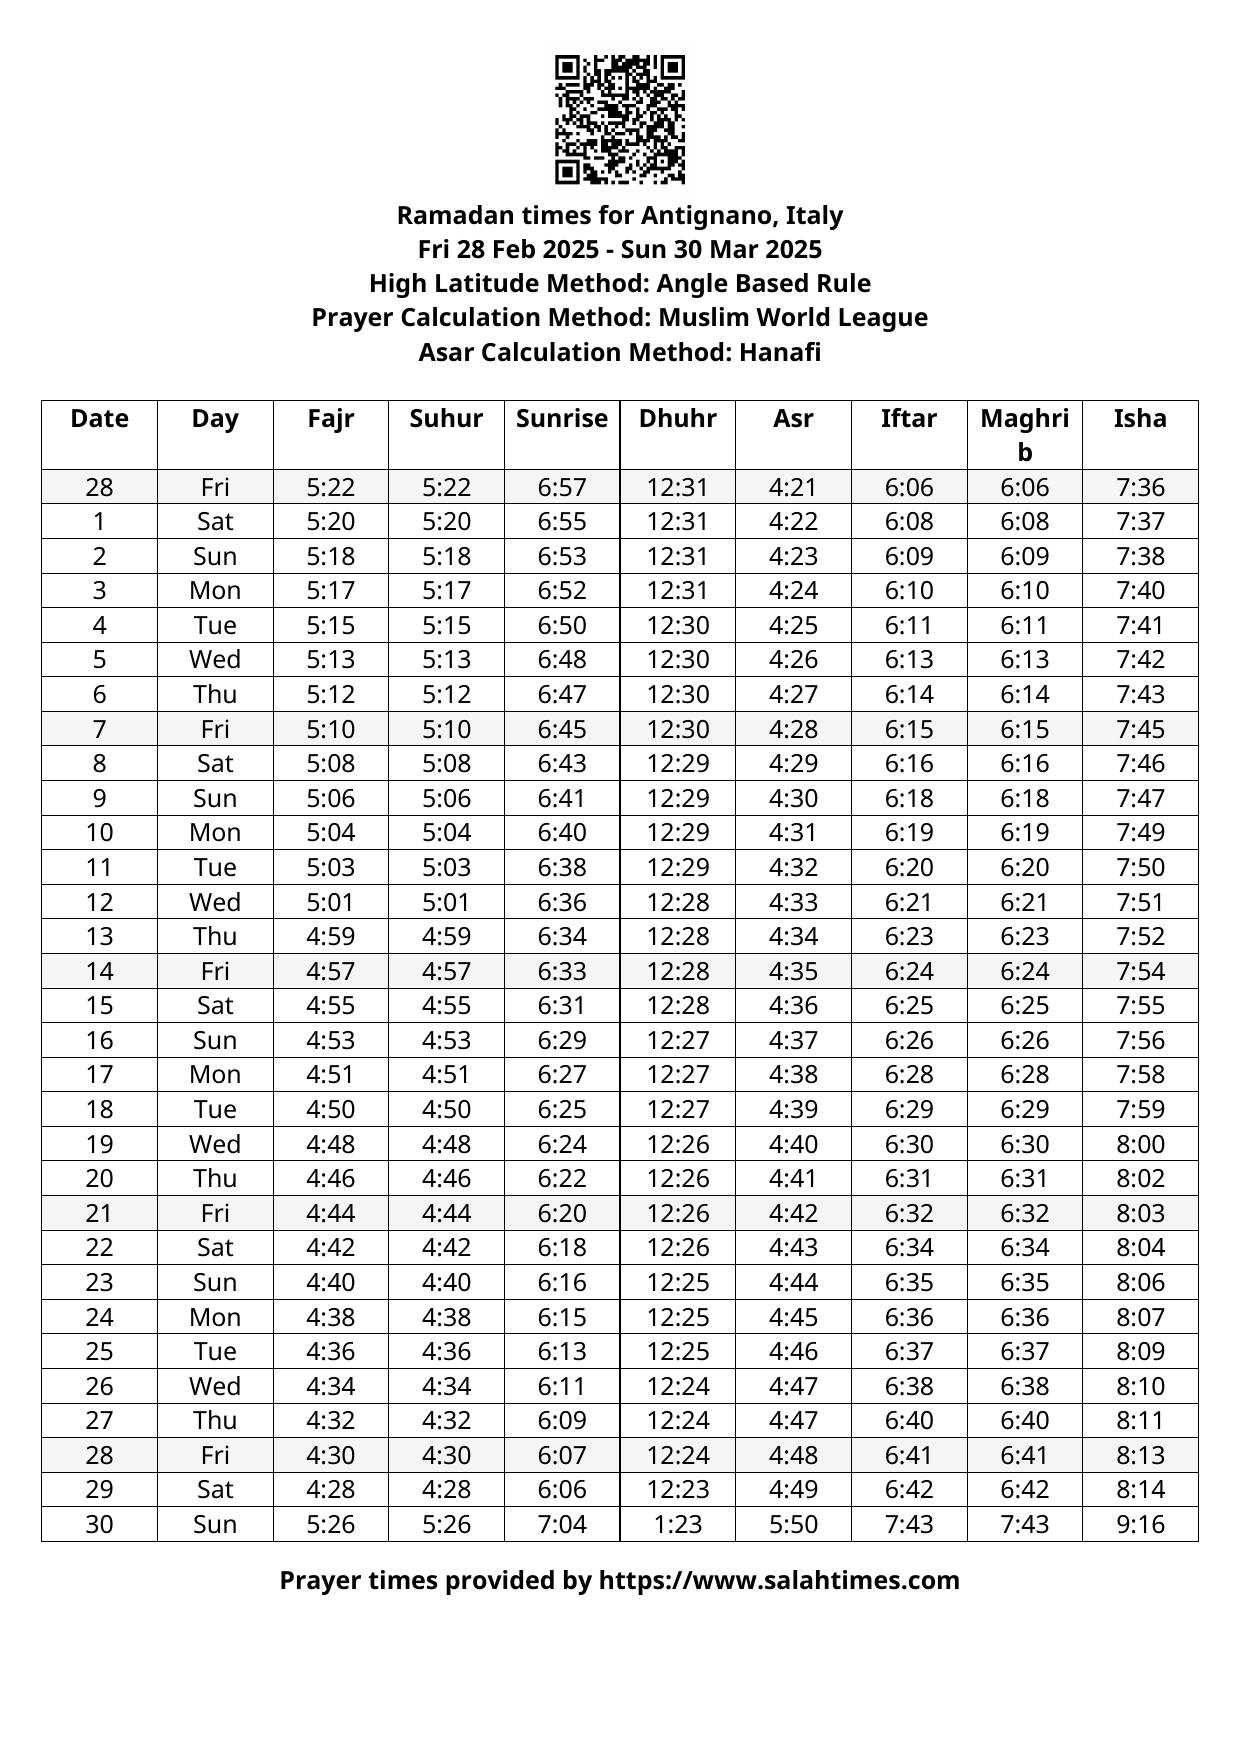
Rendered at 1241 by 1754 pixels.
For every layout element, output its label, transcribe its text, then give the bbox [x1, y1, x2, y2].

table_cell 6:32 [852, 1196, 967, 1229]
table_cell 4:46 [274, 1161, 388, 1195]
table_cell 5:26 [389, 1507, 504, 1541]
table_cell 4:48 [389, 1127, 504, 1160]
table_cell 5:10 [274, 712, 388, 745]
table_header Iftar [852, 401, 967, 469]
table_cell 6:29 [852, 1092, 967, 1126]
table_cell 12:31 [621, 504, 735, 538]
table_cell 28 [42, 1438, 157, 1472]
table_cell 4:22 [736, 504, 851, 538]
table_cell Thu [158, 677, 273, 711]
table_cell 4:42 [274, 1231, 388, 1264]
table_cell 6:21 [852, 885, 967, 918]
table_cell 4:32 [389, 1404, 504, 1437]
table_cell 4:49 [736, 1473, 851, 1506]
table_cell 23 [42, 1265, 157, 1299]
text Fri 28 Feb 2025 - Sun 30 Mar 2025 [42, 232, 1198, 266]
table_cell 6:35 [852, 1265, 967, 1299]
table_cell 12:27 [621, 1023, 735, 1057]
table_header Sunrise [505, 401, 619, 469]
table_cell 6:20 [852, 850, 967, 884]
table_cell 5:26 [274, 1507, 388, 1541]
table_cell 6:24 [505, 1127, 619, 1160]
table_cell 4:44 [389, 1196, 504, 1229]
table_cell 5:13 [274, 643, 388, 676]
table_cell 24 [42, 1300, 157, 1333]
table_cell 12:26 [621, 1161, 735, 1195]
table_cell Thu [158, 1161, 273, 1195]
table_cell Wed [158, 1127, 273, 1160]
table_cell 4:47 [736, 1404, 851, 1437]
table_cell 4:30 [389, 1438, 504, 1472]
table_cell 7:37 [1083, 504, 1198, 538]
table_cell Tue [158, 1334, 273, 1368]
table_cell 6:34 [852, 1231, 967, 1264]
table_cell 12:25 [621, 1265, 735, 1299]
table_cell 12:28 [621, 989, 735, 1022]
table_cell 2 [42, 539, 157, 572]
table_cell 3 [42, 574, 157, 607]
table_cell 4:33 [736, 885, 851, 918]
table_cell 8:00 [1083, 1127, 1198, 1160]
table_cell 4:36 [736, 989, 851, 1022]
table_cell 6:41 [852, 1438, 967, 1472]
table_cell Sun [158, 1507, 273, 1541]
table_cell 4:36 [389, 1334, 504, 1368]
table_cell Fri [158, 712, 273, 745]
table_cell 6:16 [505, 1265, 619, 1299]
table_cell 4:32 [274, 1404, 388, 1437]
table_cell 8:07 [1083, 1300, 1198, 1333]
table_cell 4:43 [736, 1231, 851, 1264]
table_cell 4:50 [389, 1092, 504, 1126]
table_cell 12:24 [621, 1369, 735, 1402]
table_cell 7:54 [1083, 954, 1198, 987]
table_cell 6:36 [852, 1300, 967, 1333]
table_cell 5:03 [274, 850, 388, 884]
table_cell 6:28 [852, 1058, 967, 1091]
table_cell 4:59 [389, 919, 504, 953]
table_cell 5:06 [389, 781, 504, 814]
table_cell 7:47 [1083, 781, 1198, 814]
table_cell 6:40 [968, 1404, 1082, 1437]
table_cell 12:29 [621, 746, 735, 780]
table_cell 7:43 [968, 1507, 1082, 1541]
table_cell 25 [42, 1334, 157, 1368]
table_cell 6:16 [852, 746, 967, 780]
table_cell 6:19 [968, 816, 1082, 849]
table_header Isha [1083, 401, 1198, 469]
table_cell 6:20 [505, 1196, 619, 1229]
table_cell 4:27 [736, 677, 851, 711]
table_cell 6:11 [505, 1369, 619, 1402]
table_cell 4:40 [274, 1265, 388, 1299]
table_cell 5:17 [389, 574, 504, 607]
table_cell Sat [158, 1473, 273, 1506]
table_cell 5:08 [389, 746, 504, 780]
table_cell 4:47 [736, 1369, 851, 1402]
table_cell 7:45 [1083, 712, 1198, 745]
table_cell 6:09 [505, 1404, 619, 1437]
table_cell 8:14 [1083, 1473, 1198, 1506]
table_cell 6:13 [968, 643, 1082, 676]
table_cell 6:30 [852, 1127, 967, 1160]
table_cell 7:50 [1083, 850, 1198, 884]
table_cell 6:15 [505, 1300, 619, 1333]
table_header Dhuhr [621, 401, 735, 469]
table_cell 27 [42, 1404, 157, 1437]
table_cell 6:50 [505, 608, 619, 642]
table_cell 1:23 [621, 1507, 735, 1541]
table_cell 6 [42, 677, 157, 711]
table_cell 29 [42, 1473, 157, 1506]
table_cell 6:11 [968, 608, 1082, 642]
table_cell 12:30 [621, 643, 735, 676]
table_cell 4:42 [736, 1196, 851, 1229]
table_cell 12:23 [621, 1473, 735, 1506]
table_cell 6:32 [968, 1196, 1082, 1229]
table_cell 15 [42, 989, 157, 1022]
table_cell 13 [42, 919, 157, 953]
table_cell 6:28 [968, 1058, 1082, 1091]
text Asar Calculation Method: Hanafi [42, 334, 1198, 368]
table_cell 6:14 [852, 677, 967, 711]
table_cell 4:28 [389, 1473, 504, 1506]
table_cell 4:25 [736, 608, 851, 642]
table_cell 4:32 [736, 850, 851, 884]
table_cell 22 [42, 1231, 157, 1264]
table_cell 6:37 [968, 1334, 1082, 1368]
table_cell Sat [158, 989, 273, 1022]
table_cell 5:04 [274, 816, 388, 849]
table_cell 5:20 [389, 504, 504, 538]
table_cell 12:31 [621, 539, 735, 572]
table_cell 12:30 [621, 608, 735, 642]
table_cell 6:09 [852, 539, 967, 572]
table_cell 6:25 [505, 1092, 619, 1126]
table_cell 7:59 [1083, 1092, 1198, 1126]
table_cell 4:34 [736, 919, 851, 953]
table_header Fajr [274, 401, 388, 469]
table_cell 8:09 [1083, 1334, 1198, 1368]
table_cell Tue [158, 608, 273, 642]
table_cell 8:13 [1083, 1438, 1198, 1472]
table_cell 7:43 [852, 1507, 967, 1541]
table_cell 12:30 [621, 677, 735, 711]
table_cell 6:24 [852, 954, 967, 987]
table_cell 7:36 [1083, 470, 1198, 503]
table_cell 4:53 [274, 1023, 388, 1057]
text Prayer Calculation Method: Muslim World League [42, 300, 1198, 334]
table_cell 7:42 [1083, 643, 1198, 676]
table_cell 12:28 [621, 954, 735, 987]
table_cell 6:25 [852, 989, 967, 1022]
table_cell Fri [158, 470, 273, 503]
table_cell 12:24 [621, 1438, 735, 1472]
table_cell 5:15 [389, 608, 504, 642]
table_cell 20 [42, 1161, 157, 1195]
table_cell 6:07 [505, 1438, 619, 1472]
table_cell 4:28 [736, 712, 851, 745]
table_cell 4:34 [274, 1369, 388, 1402]
table_cell 21 [42, 1196, 157, 1229]
table_cell 5:20 [274, 504, 388, 538]
table_cell 5:04 [389, 816, 504, 849]
table_cell Mon [158, 1300, 273, 1333]
table_cell 11 [42, 850, 157, 884]
table_cell 7 [42, 712, 157, 745]
table_cell 4:38 [274, 1300, 388, 1333]
table_cell 6:06 [968, 470, 1082, 503]
table_cell 5:18 [389, 539, 504, 572]
table_cell 12:24 [621, 1404, 735, 1437]
table_cell 5:15 [274, 608, 388, 642]
table_cell 7:55 [1083, 989, 1198, 1022]
text Prayer times provided by https://www.salahtimes.com [42, 1563, 1198, 1597]
table_header Day [158, 401, 273, 469]
table_cell 6:48 [505, 643, 619, 676]
table_cell 28 [42, 470, 157, 503]
table_cell 4:37 [736, 1023, 851, 1057]
table_cell 6:42 [852, 1473, 967, 1506]
table_cell 6:52 [505, 574, 619, 607]
table_cell 1 [42, 504, 157, 538]
table_cell 6:53 [505, 539, 619, 572]
table_cell 8:02 [1083, 1161, 1198, 1195]
table_cell 7:38 [1083, 539, 1198, 572]
table_cell 4:48 [274, 1127, 388, 1160]
table_cell 4:48 [736, 1438, 851, 1472]
table_cell 6:31 [505, 989, 619, 1022]
table_cell 6:55 [505, 504, 619, 538]
table_cell 6:57 [505, 470, 619, 503]
table_cell 6:13 [852, 643, 967, 676]
table_cell 18 [42, 1092, 157, 1126]
table_cell Fri [158, 1196, 273, 1229]
table_cell 4:30 [736, 781, 851, 814]
table_cell 6:26 [852, 1023, 967, 1057]
table_cell 6:38 [968, 1369, 1082, 1402]
table_cell 17 [42, 1058, 157, 1091]
table_cell 4:51 [389, 1058, 504, 1091]
table_cell 6:13 [505, 1334, 619, 1368]
table_cell 6:18 [505, 1231, 619, 1264]
table_cell 12:26 [621, 1231, 735, 1264]
table_cell 6:35 [968, 1265, 1082, 1299]
table_cell Sat [158, 504, 273, 538]
table_cell 4:40 [736, 1127, 851, 1160]
table_cell 5:06 [274, 781, 388, 814]
table_cell 6:20 [968, 850, 1082, 884]
table_cell 4:42 [389, 1231, 504, 1264]
table_cell 8:04 [1083, 1231, 1198, 1264]
table_cell 5:08 [274, 746, 388, 780]
table_cell 6:10 [968, 574, 1082, 607]
table_cell 6:29 [505, 1023, 619, 1057]
text High Latitude Method: Angle Based Rule [42, 266, 1198, 300]
table_cell 30 [42, 1507, 157, 1541]
table_cell 4:21 [736, 470, 851, 503]
table_cell 6:18 [968, 781, 1082, 814]
table_cell 19 [42, 1127, 157, 1160]
table_cell 6:06 [505, 1473, 619, 1506]
table_cell 4:51 [274, 1058, 388, 1091]
table_cell 4:30 [274, 1438, 388, 1472]
table_cell 5:17 [274, 574, 388, 607]
table_cell 4:26 [736, 643, 851, 676]
table_cell 4:39 [736, 1092, 851, 1126]
table_cell 4:40 [389, 1265, 504, 1299]
table_cell 12:29 [621, 781, 735, 814]
table_cell 6:25 [968, 989, 1082, 1022]
table_header Asr [736, 401, 851, 469]
table_cell 4:44 [736, 1265, 851, 1299]
table_cell 5:22 [389, 470, 504, 503]
table_cell 6:11 [852, 608, 967, 642]
table_cell 4:38 [736, 1058, 851, 1091]
table_cell 4:36 [274, 1334, 388, 1368]
table_cell 12:28 [621, 885, 735, 918]
table_cell 7:52 [1083, 919, 1198, 953]
table_cell 6:08 [968, 504, 1082, 538]
table_cell 5:13 [389, 643, 504, 676]
table_cell 8 [42, 746, 157, 780]
table_cell 4:34 [389, 1369, 504, 1402]
table_cell 7:41 [1083, 608, 1198, 642]
table_cell 7:40 [1083, 574, 1198, 607]
table_cell 12 [42, 885, 157, 918]
table_cell 12:26 [621, 1127, 735, 1160]
table_cell 4:35 [736, 954, 851, 987]
table_cell Mon [158, 1058, 273, 1091]
table_cell 4:57 [274, 954, 388, 987]
table_cell 6:23 [968, 919, 1082, 953]
picture [542, 41, 699, 198]
table_cell 6:15 [852, 712, 967, 745]
table_cell 6:42 [968, 1473, 1082, 1506]
table_cell 6:26 [968, 1023, 1082, 1057]
table_cell 6:41 [505, 781, 619, 814]
table_cell 16 [42, 1023, 157, 1057]
table_cell 4:28 [274, 1473, 388, 1506]
table_cell 6:09 [968, 539, 1082, 572]
table_cell 4:44 [274, 1196, 388, 1229]
table_cell Wed [158, 1369, 273, 1402]
table_cell 6:30 [968, 1127, 1082, 1160]
table_cell Wed [158, 643, 273, 676]
table_cell Thu [158, 919, 273, 953]
table_cell 4:46 [736, 1334, 851, 1368]
table_cell 8:11 [1083, 1404, 1198, 1437]
text Ramadan times for Antignano, Italy [42, 198, 1198, 232]
table_cell 12:25 [621, 1334, 735, 1368]
table_cell 6:22 [505, 1161, 619, 1195]
table_cell 26 [42, 1369, 157, 1402]
table_cell 4:57 [389, 954, 504, 987]
table_cell 4:31 [736, 816, 851, 849]
table_header Suhur [389, 401, 504, 469]
table_cell 6:31 [852, 1161, 967, 1195]
table_cell 12:27 [621, 1058, 735, 1091]
table_cell 4:50 [274, 1092, 388, 1126]
table_cell 5:12 [389, 677, 504, 711]
table_cell 6:40 [505, 816, 619, 849]
table_cell 6:16 [968, 746, 1082, 780]
table_cell 8:10 [1083, 1369, 1198, 1402]
table_cell 6:38 [505, 850, 619, 884]
table_cell 12:29 [621, 816, 735, 849]
table_cell Sat [158, 746, 273, 780]
table_cell 6:40 [852, 1404, 967, 1437]
table_cell 5:01 [274, 885, 388, 918]
table_cell 5:22 [274, 470, 388, 503]
table_cell Mon [158, 574, 273, 607]
table_cell Sun [158, 539, 273, 572]
table_cell 7:46 [1083, 746, 1198, 780]
table_cell 6:41 [968, 1438, 1082, 1472]
table_cell 5:01 [389, 885, 504, 918]
table_cell 6:18 [852, 781, 967, 814]
table_cell 5:12 [274, 677, 388, 711]
table_cell 9:16 [1083, 1507, 1198, 1541]
table_cell 6:24 [968, 954, 1082, 987]
table_cell 12:31 [621, 574, 735, 607]
table_cell 12:30 [621, 712, 735, 745]
table_cell 5 [42, 643, 157, 676]
table_cell 12:29 [621, 850, 735, 884]
table_cell Sun [158, 1265, 273, 1299]
table_cell 9 [42, 781, 157, 814]
table_cell 5:18 [274, 539, 388, 572]
table_cell 4:46 [389, 1161, 504, 1195]
table_cell 5:50 [736, 1507, 851, 1541]
table_cell 6:21 [968, 885, 1082, 918]
table_cell 7:51 [1083, 885, 1198, 918]
table_cell 7:56 [1083, 1023, 1198, 1057]
table_cell 7:04 [505, 1507, 619, 1541]
table_cell 4:45 [736, 1300, 851, 1333]
table_cell 4:23 [736, 539, 851, 572]
table_cell 12:31 [621, 470, 735, 503]
table_header Maghrib [968, 401, 1082, 469]
table_cell Fri [158, 1438, 273, 1472]
table_cell 6:14 [968, 677, 1082, 711]
table_cell 4:24 [736, 574, 851, 607]
table_cell Tue [158, 1092, 273, 1126]
table_cell Fri [158, 954, 273, 987]
table_cell 6:38 [852, 1369, 967, 1402]
table_cell 6:36 [505, 885, 619, 918]
table_cell Thu [158, 1404, 273, 1437]
table_cell 7:58 [1083, 1058, 1198, 1091]
table_header Date [42, 401, 157, 469]
table_cell 4:41 [736, 1161, 851, 1195]
table_cell 6:43 [505, 746, 619, 780]
table_cell 6:29 [968, 1092, 1082, 1126]
table_cell 8:03 [1083, 1196, 1198, 1229]
table_cell 4 [42, 608, 157, 642]
table_cell 6:45 [505, 712, 619, 745]
table_cell 6:31 [968, 1161, 1082, 1195]
table_cell Mon [158, 816, 273, 849]
table_cell 4:55 [274, 989, 388, 1022]
table_cell 6:34 [968, 1231, 1082, 1264]
table_cell Sun [158, 1023, 273, 1057]
table_cell 6:33 [505, 954, 619, 987]
table_cell Wed [158, 885, 273, 918]
table_cell 12:28 [621, 919, 735, 953]
table_cell 6:34 [505, 919, 619, 953]
table_cell 7:43 [1083, 677, 1198, 711]
table_cell 10 [42, 816, 157, 849]
table_cell Tue [158, 850, 273, 884]
table_cell 4:53 [389, 1023, 504, 1057]
table_cell 4:59 [274, 919, 388, 953]
table_cell 12:27 [621, 1092, 735, 1126]
table_cell 6:36 [968, 1300, 1082, 1333]
table_cell Sat [158, 1231, 273, 1264]
table_cell 6:08 [852, 504, 967, 538]
table_cell 8:06 [1083, 1265, 1198, 1299]
table_cell 5:03 [389, 850, 504, 884]
table_cell 6:23 [852, 919, 967, 953]
table_cell 6:37 [852, 1334, 967, 1368]
table_cell 6:27 [505, 1058, 619, 1091]
table_cell 12:25 [621, 1300, 735, 1333]
table_cell 4:29 [736, 746, 851, 780]
table_cell 6:15 [968, 712, 1082, 745]
table_cell 4:38 [389, 1300, 504, 1333]
table_cell 5:10 [389, 712, 504, 745]
table_cell 4:55 [389, 989, 504, 1022]
table_cell 12:26 [621, 1196, 735, 1229]
table_cell 6:19 [852, 816, 967, 849]
table_cell 6:06 [852, 470, 967, 503]
table_cell 7:49 [1083, 816, 1198, 849]
table_cell 14 [42, 954, 157, 987]
table_cell 6:10 [852, 574, 967, 607]
table_cell Sun [158, 781, 273, 814]
table_cell 6:47 [505, 677, 619, 711]
